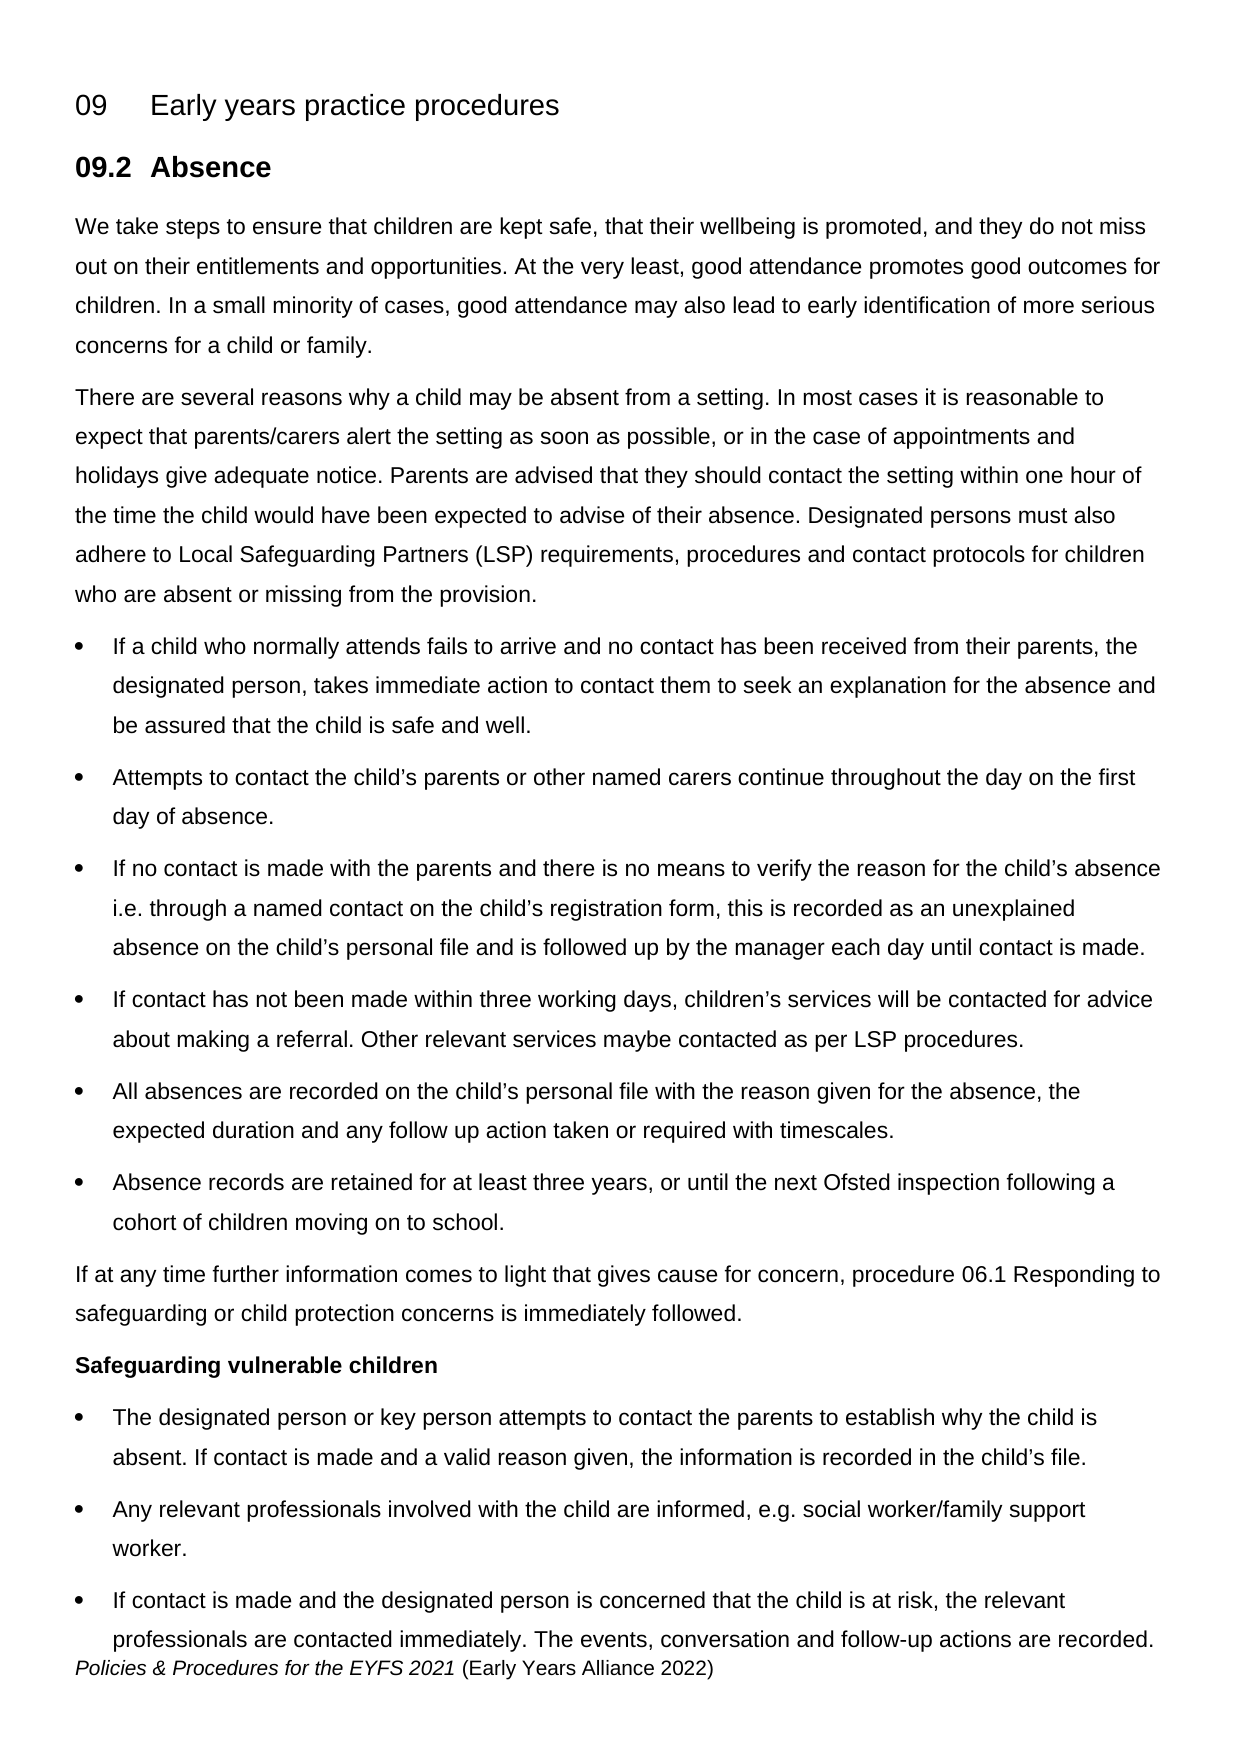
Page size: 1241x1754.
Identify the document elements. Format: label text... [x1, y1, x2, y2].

text Safeguarding vulnerable children [75, 1352, 1165, 1378]
list All absences are recorded on the child’s personal file with the reason given for the absence, the expected duration and any follow up action taken or required with timescales. [75, 1078, 1165, 1143]
list The designated person or key person attempts to contact the parents to establish why the child is absent. If contact is made and a valid reason given, the information is recorded in the child’s file. [75, 1404, 1165, 1470]
list If no contact is made with the parents and there is no means to verify the reason for the child’s absence i.e. through a named contact on the child’s registration form, this is recorded as an unexplained absence on the child’s personal file and is followed up by the manager each day until contact is made. [75, 855, 1165, 961]
list If a child who normally attends fails to arrive and no contact has been received from their parents, the designated person, takes immediate action to contact them to seek an explanation for the absence and be assured that the child is safe and well. [75, 633, 1165, 738]
list Any relevant professionals involved with the child are informed, e.g. social worker/family support worker. [75, 1496, 1165, 1561]
text 09.2 Absence [75, 150, 1165, 184]
list If contact has not been made within three working days, children’s services will be contacted for advice about making a referral. Other relevant services maybe contacted as per LSP procedures. [75, 986, 1165, 1052]
text If at any time further information comes to light that gives cause for concern, procedure 06.1 Responding to safeguarding or child protection concerns is immediately followed. [75, 1261, 1165, 1326]
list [75, 1587, 1165, 1653]
text There are several reasons why a child may be absent from a setting. In most cases it is reasonable to expect that parents/carers alert the setting as soon as possible, or in the case of appointments and holidays give adequate notice. Parents are advised that they should contact the setting within one hour of the time the child would have been expected to advise of their absence. Designated persons must also adhere to Local Safeguarding Partners (LSP) requirements, procedures and contact protocols for children who are absent or missing from the provision. [75, 383, 1165, 607]
list Absence records are retained for at least three years, or until the next Ofsted inspection following a cohort of children moving on to school. [75, 1169, 1165, 1235]
text We take steps to ensure that children are kept safe, that their wellbeing is promoted, and they do not miss out on their entitlements and opportunities. At the very least, good attendance promotes good outcomes for children. In a small minority of cases, good attendance may also lead to early identification of more serious concerns for a child or family. [75, 213, 1165, 358]
list Attempts to contact the child’s parents or other named carers continue throughout the day on the first day of absence. [75, 764, 1165, 830]
text 09 Early years practice procedures [75, 87, 1165, 121]
